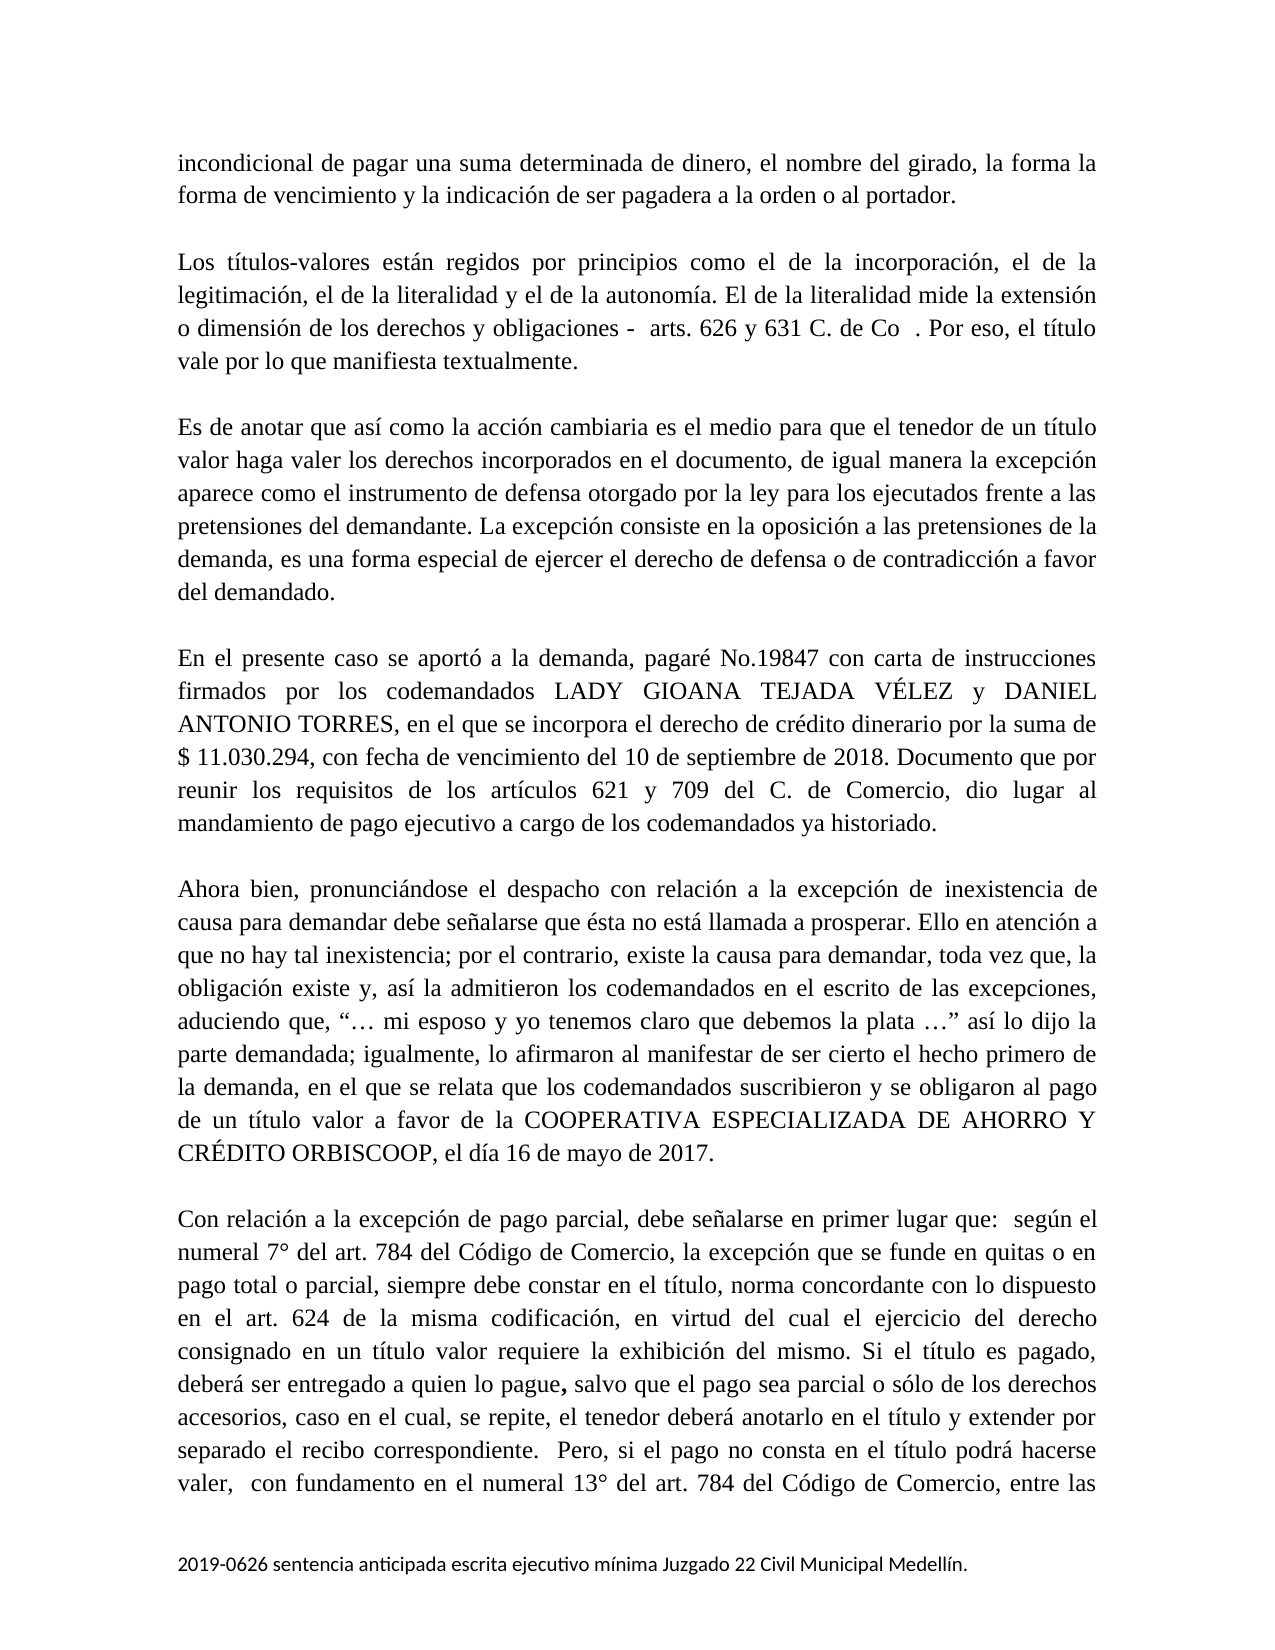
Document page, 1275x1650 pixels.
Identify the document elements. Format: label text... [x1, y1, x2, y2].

text Ahora bien, pronunciándose el despacho con relación a la excepción de inexistencia de causa para demandar debe señalarse que ésta no está llamada a prosperar. Ello en atención a que no hay tal inexistencia; por el contrario, existe la causa para demandar, toda vez que, la obligación existe y, así la admitieron los codemandados en el escrito de las excepciones, aduciendo que, “… mi esposo y yo tenemos claro que debemos la plata …” así lo dijo la parte demandada; igualmente, lo afirmaron al manifestar de ser cierto el hecho primero de la demanda, en el que se relata que los codemandados suscribieron y se obligaron al pago de un título valor a favor de la COOPERATIVA ESPECIALIZADA DE AHORRO Y CRÉDITO ORBISCOOP, el día 16 de mayo de 2017. [177, 874, 1098, 1167]
text En el presente caso se aportó a la demanda, pagaré No.19847 con carta de instrucciones firmados por los codemandados LADY GIOANA TEJADA VÉLEZ y DANIEL ANTONIO TORRES, en el que se incorpora el derecho de crédito dinerario por la suma de $ 11.030.294, con fecha de vencimiento del 10 de septiembre de 2018. Documento que por reunir los requisitos de los artículos 621 y 709 del C. de Comercio, dio lugar al mandamiento de pago ejecutivo a cargo de los codemandados ya historiado. [177, 643, 1098, 837]
text Los títulos-valores están regidos por principios como el de la incorporación, el de la legitimación, el de la literalidad y el de la autonomía. El de la literalidad mide la extensión o dimensión de los derechos y obligaciones - arts. 626 y 631 C. de Co . Por eso, el título vale por lo que manifiesta textualmente. [177, 247, 1098, 374]
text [177, 148, 1098, 209]
text Es de anotar que así como la acción cambiaria es el medio para que el tenedor de un título valor haga valer los derechos incorporados en el documento, de igual manera la excepción aparece como el instrumento de defensa otorgado por la ley para los ejecutados frente a las pretensiones del demandante. La excepción consiste en la oposición a las pretensiones de la demanda, es una forma especial de ejercer el derecho de defensa o de contradicción a favor del demandado. [177, 412, 1098, 606]
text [177, 1204, 1098, 1497]
